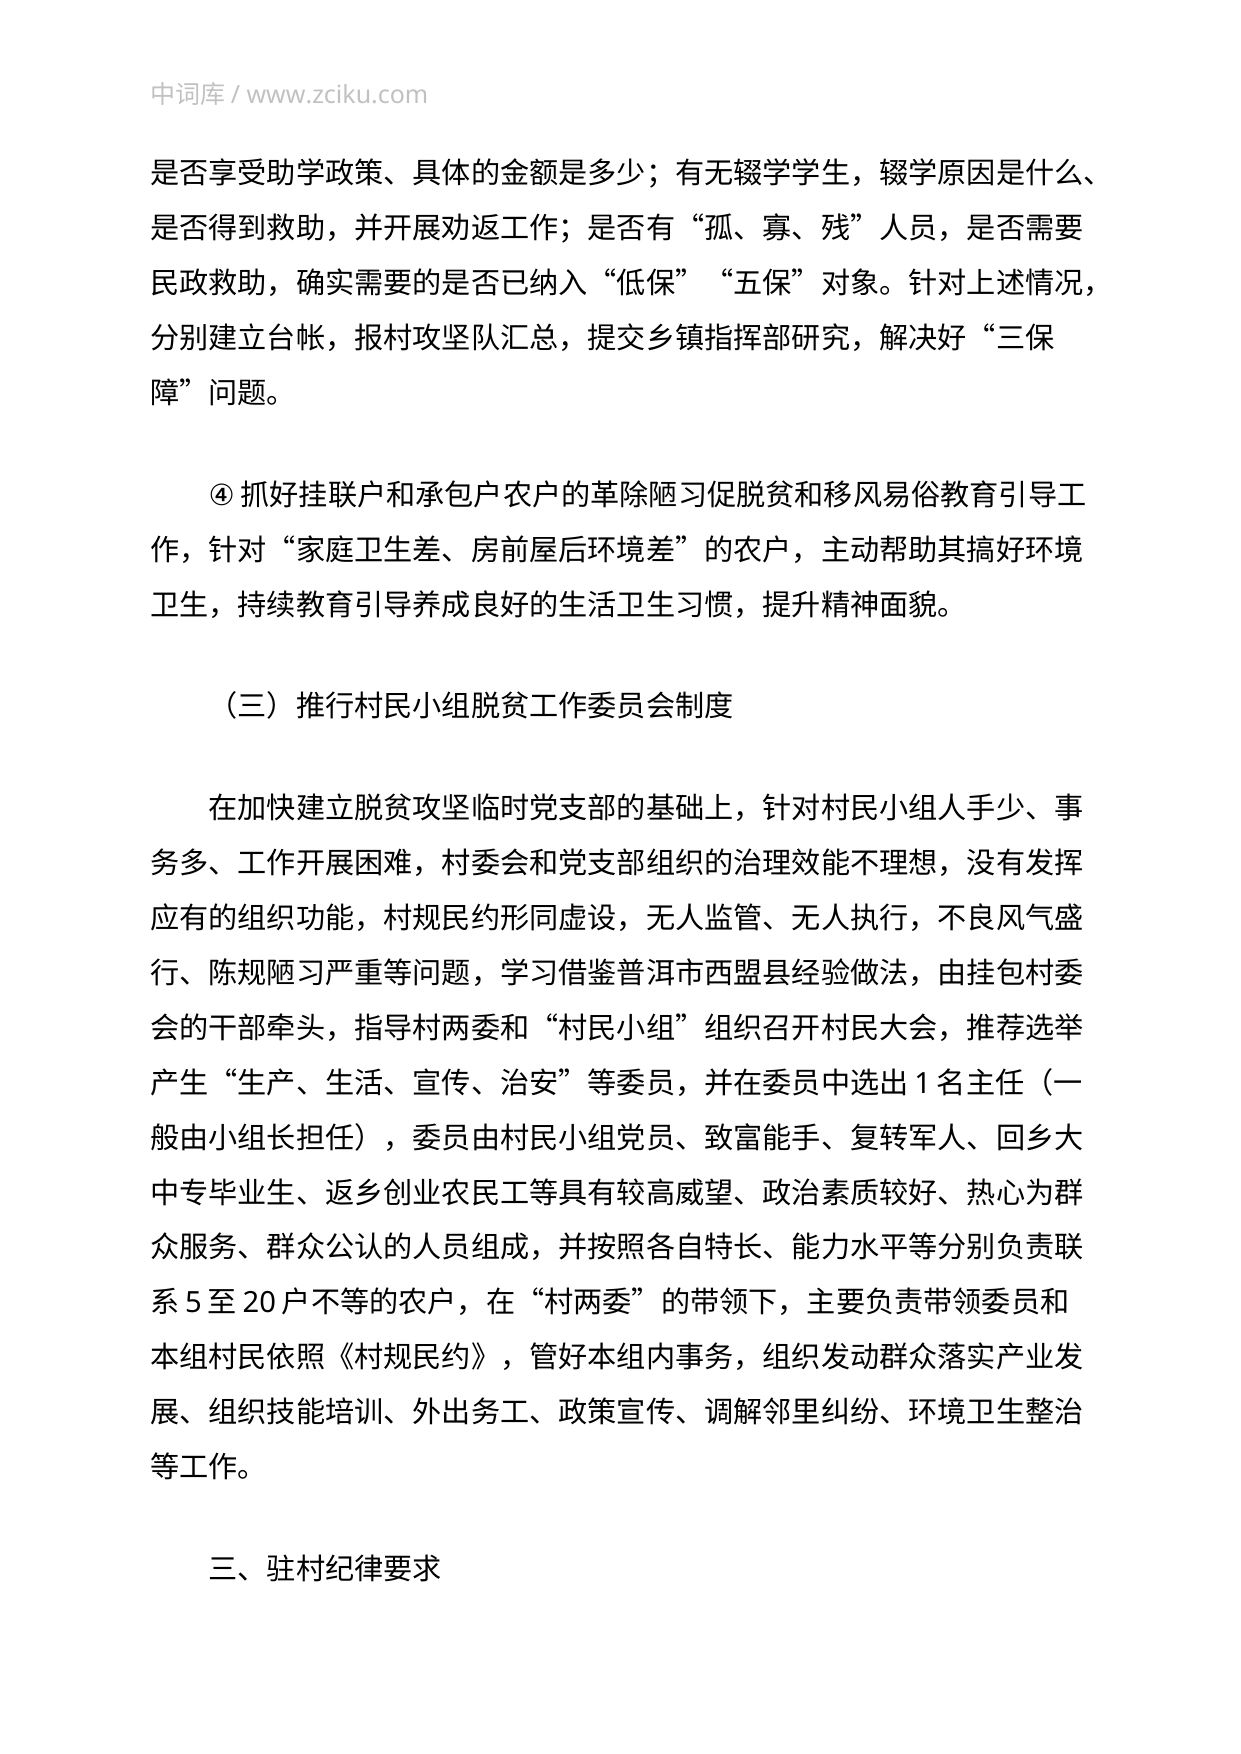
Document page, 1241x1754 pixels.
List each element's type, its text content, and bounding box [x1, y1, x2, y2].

text （三）推行村民小组脱贫工作委员会制度 [150, 683, 1090, 725]
text 在加快建立脱贫攻坚临时党支部的基础上，针对村民小组人手少、事务多、工作开展困难，村委会和党支部组织的治理效能不理想，没有发挥应有的组织功能，村规民约形同虚设，无人监管、无人执行，不良风气盛行、陈规陋习严重等问题，学习借鉴普洱市西盟县经验做法，由挂包村委会的干部牵头，指导村两委和“村民小组”组织召开村民大会，推荐选举产生“生产、生活、宣传、治安”等委员，并在委员中选出1名主任（一般由小组长担任），委员由村民小组党员、致富能手、复转军人、回乡大中专毕业生、返乡创业农民工等具有较高威望、政治素质较好、热心为群众服务、群众公认的人员组成，并按照各自特长、能力水平等分别负责联系5至20户不等的农户，在“村两委”的带领下，主要负责带领委员和本组村民依照《村规民约》，管好本组内事务，组织发动群众落实产业发展、组织技能培训、外出务工、政策宣传、调解邻里纠纷、环境卫生整治等工作。 [150, 785, 1090, 1486]
text 三、驻村纪律要求 [150, 1546, 1090, 1588]
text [150, 150, 1090, 412]
text ④抓好挂联户和承包户农户的革除陋习促脱贫和移风易俗教育引导工作，针对“家庭卫生差、房前屋后环境差”的农户，主动帮助其搞好环境卫生，持续教育引导养成良好的生活卫生习惯，提升精神面貌。 [150, 471, 1090, 623]
